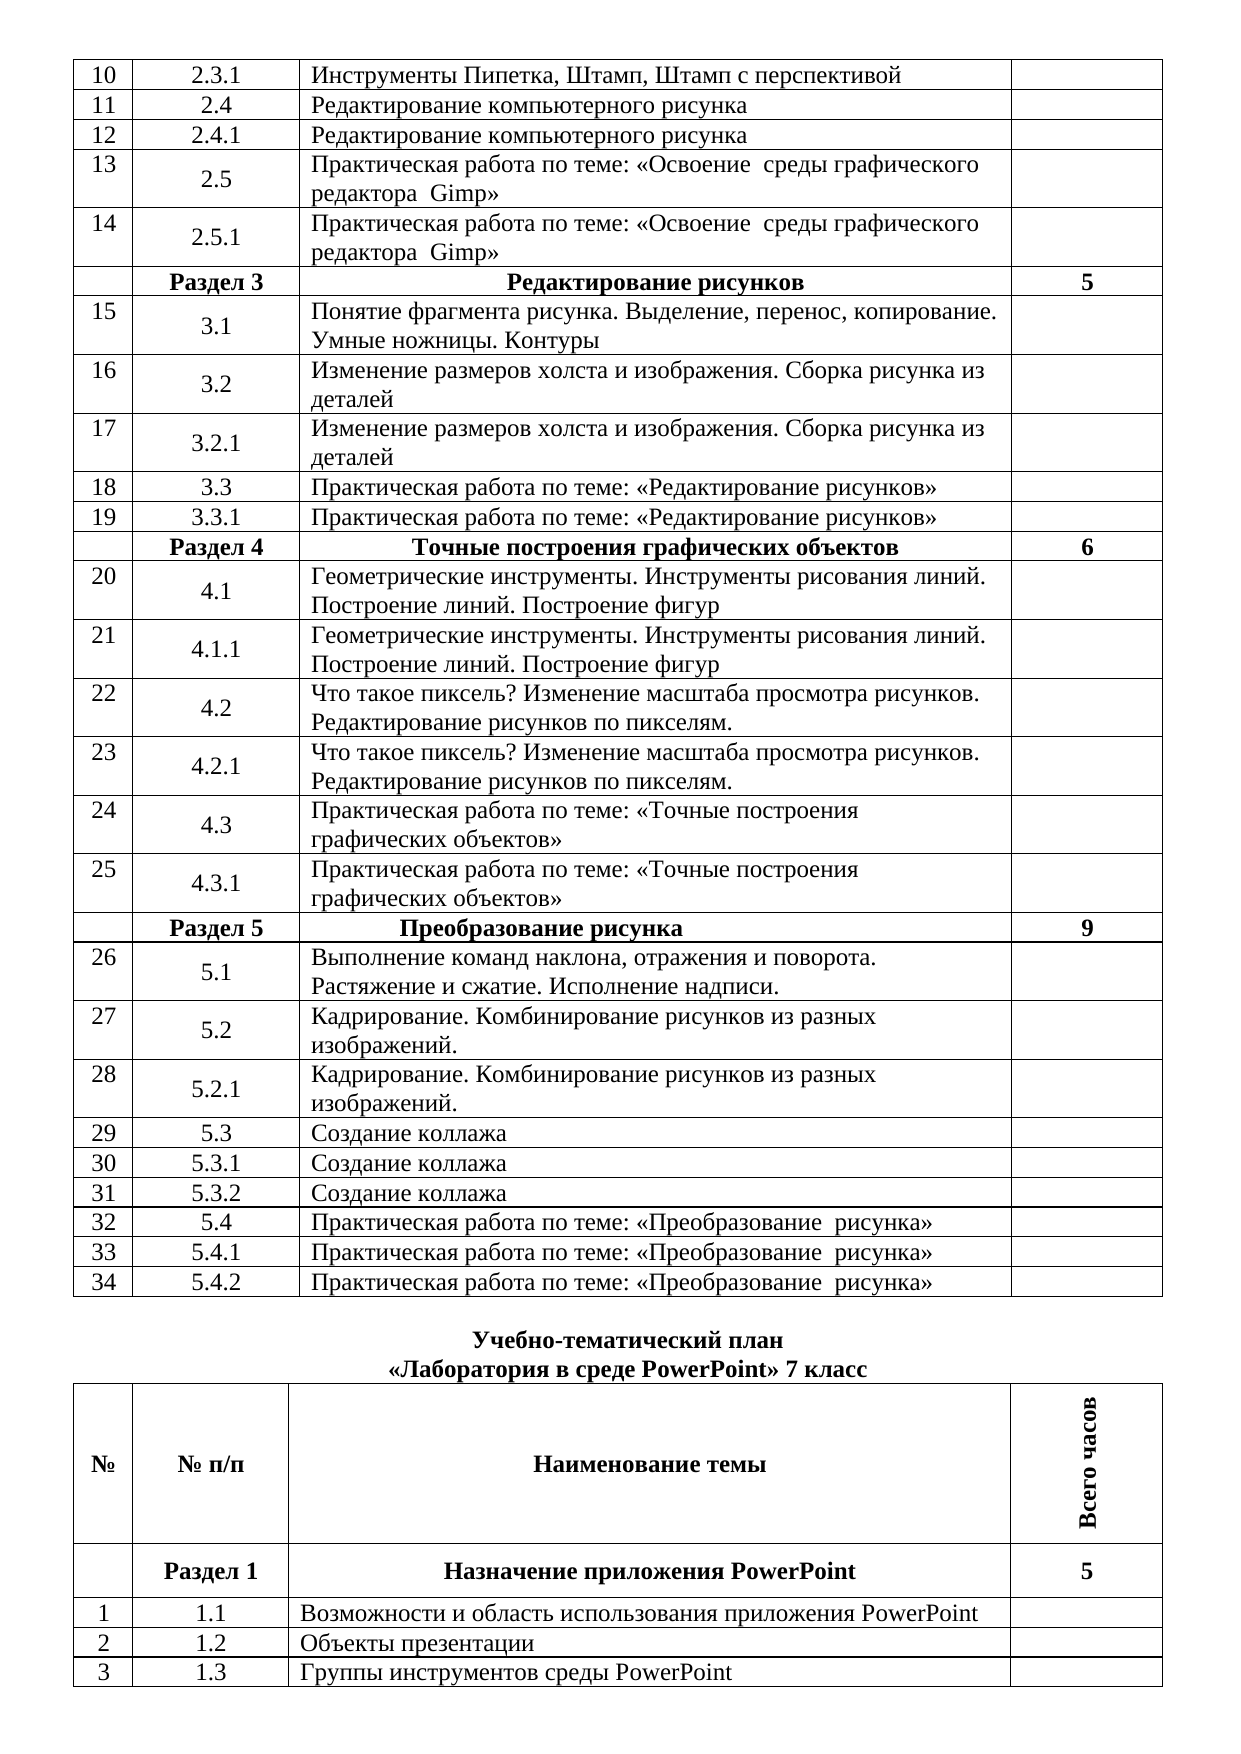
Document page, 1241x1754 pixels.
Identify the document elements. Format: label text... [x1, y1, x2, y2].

table_cell 3 [74, 1658, 132, 1686]
table_cell [74, 532, 132, 560]
table_cell Выполнение команд наклона, отражения и поворота. Растяжение и сжатие. Исполнение надписи. [300, 943, 1011, 1000]
table_cell Редактирование компьютерного рисунка [300, 90, 1011, 119]
table_cell Что такое пиксель? Изменение масштаба просмотра рисунков. Редактирование рисунков по пикселям. [300, 679, 1011, 736]
table_header № [74, 1384, 132, 1542]
table_cell [1012, 1267, 1162, 1296]
table_cell 4.2.1 [133, 737, 299, 794]
table_cell Кадрирование. Комбинирование рисунков из разных изображений. [300, 1060, 1011, 1117]
table_cell Создание коллажа [300, 1178, 1011, 1206]
table_cell Создание коллажа [300, 1148, 1011, 1177]
table_cell [1011, 1628, 1162, 1656]
table_cell [74, 267, 132, 295]
table_cell Раздел 5 [133, 913, 299, 941]
table_cell [1011, 1658, 1162, 1686]
table_cell [1012, 502, 1162, 531]
table_cell [1012, 1208, 1162, 1236]
table_cell 19 [74, 502, 132, 531]
table_cell 5.3 [133, 1118, 299, 1147]
table_cell [1012, 1060, 1162, 1117]
table_cell 5 [1012, 267, 1162, 295]
table_cell Практическая работа по теме: «Редактирование рисунков» [300, 472, 1011, 501]
table_cell 11 [74, 90, 132, 119]
table_cell Понятие фрагмента рисунка. Выделение, перенос, копирование. Умные ножницы. Контуры [300, 296, 1011, 354]
table_cell 13 [74, 150, 132, 207]
table_cell Практическая работа по теме: «Точные построения графических объектов» [300, 796, 1011, 853]
table_cell 24 [74, 796, 132, 853]
table_cell 5.4.1 [133, 1237, 299, 1266]
table_cell Практическая работа по теме: «Преобразование рисунка» [300, 1237, 1011, 1266]
table_cell [1012, 296, 1162, 354]
table_cell 5.3.2 [133, 1178, 299, 1206]
table_cell 27 [74, 1001, 132, 1058]
table_cell [1012, 60, 1162, 89]
table_cell [1012, 1148, 1162, 1177]
table_cell 30 [74, 1148, 132, 1177]
table_cell 6 [1012, 532, 1162, 560]
table_header Наименование темы [289, 1384, 1010, 1542]
table_cell Практическая работа по теме: «Освоение среды графического редактора Gimp» [300, 208, 1011, 266]
table_cell 4.3.1 [133, 854, 299, 912]
table_cell 26 [74, 943, 132, 1000]
table_cell Кадрирование. Комбинирование рисунков из разных изображений. [300, 1001, 1011, 1058]
table_cell 5.4.2 [133, 1267, 299, 1296]
table_cell [1012, 1178, 1162, 1206]
text Учебно-тематический план [103, 1326, 1152, 1354]
table_cell 23 [74, 737, 132, 794]
table_cell Геометрические инструменты. Инструменты рисования линий. Построение линий. Построение фигур [300, 620, 1011, 677]
table_cell 5 [1011, 1544, 1162, 1597]
table_cell 2.5 [133, 150, 299, 207]
table_cell 3.2.1 [133, 414, 299, 471]
table_cell 4.1 [133, 561, 299, 619]
table_cell [1012, 796, 1162, 853]
table_cell Преобразование рисунка [300, 913, 1011, 941]
table_cell Группы инструментов среды РowerPoint [289, 1658, 1010, 1686]
table_cell 17 [74, 414, 132, 471]
table_cell 5.4 [133, 1208, 299, 1236]
table_cell Раздел 3 [133, 267, 299, 295]
table_cell [1012, 1237, 1162, 1266]
table_cell Редактирование компьютерного рисунка [300, 120, 1011, 148]
table_cell 2.5.1 [133, 208, 299, 266]
table_cell 2.4.1 [133, 120, 299, 148]
table_cell 32 [74, 1208, 132, 1236]
table_cell 10 [74, 60, 132, 89]
table_cell Что такое пиксель? Изменение масштаба просмотра рисунков. Редактирование рисунков по пикселям. [300, 737, 1011, 794]
table_cell Назначение приложения РowerPoint [289, 1544, 1010, 1597]
table_cell Практическая работа по теме: «Преобразование рисунка» [300, 1267, 1011, 1296]
table_cell 21 [74, 620, 132, 677]
table_cell 15 [74, 296, 132, 354]
table_cell [1011, 1598, 1162, 1627]
table_cell Раздел 1 [133, 1544, 288, 1597]
table_cell 29 [74, 1118, 132, 1147]
table_header Всего часов [1011, 1384, 1162, 1542]
table_cell 2.3.1 [133, 60, 299, 89]
table_cell 1.3 [133, 1658, 288, 1686]
table_cell 18 [74, 472, 132, 501]
table_cell 14 [74, 208, 132, 266]
table_cell Изменение размеров холста и изображения. Сборка рисунка из деталей [300, 355, 1011, 412]
table_cell [1012, 561, 1162, 619]
table_cell [1012, 679, 1162, 736]
table_cell 33 [74, 1237, 132, 1266]
table_cell 5.1 [133, 943, 299, 1000]
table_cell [300, 60, 1011, 89]
table_cell [1012, 1001, 1162, 1058]
table_cell [1012, 90, 1162, 119]
table_cell 3.3 [133, 472, 299, 501]
table_cell Раздел 4 [133, 532, 299, 560]
table_cell Создание коллажа [300, 1118, 1011, 1147]
table_cell [1012, 120, 1162, 148]
table_cell 20 [74, 561, 132, 619]
table_cell 3.1 [133, 296, 299, 354]
table_cell 5.3.1 [133, 1148, 299, 1177]
table_cell [1012, 854, 1162, 912]
table_cell 3.2 [133, 355, 299, 412]
table_cell [74, 1544, 132, 1597]
table_cell 16 [74, 355, 132, 412]
table_cell [74, 913, 132, 941]
table_cell 1 [74, 1598, 132, 1627]
table_cell Практическая работа по теме: «Преобразование рисунка» [300, 1208, 1011, 1236]
table_cell 2 [74, 1628, 132, 1656]
table_cell [1012, 208, 1162, 266]
table_cell [1012, 472, 1162, 501]
table_cell [1012, 1118, 1162, 1147]
table_cell Изменение размеров холста и изображения. Сборка рисунка из деталей [300, 414, 1011, 471]
table_cell Практическая работа по теме: «Редактирование рисунков» [300, 502, 1011, 531]
table_cell 12 [74, 120, 132, 148]
table_cell [1012, 737, 1162, 794]
table_cell 34 [74, 1267, 132, 1296]
table_cell Объекты презентации [289, 1628, 1010, 1656]
table_cell 4.1.1 [133, 620, 299, 677]
table_cell 4.2 [133, 679, 299, 736]
table_cell Возможности и область использования приложения РowerPoint [289, 1598, 1010, 1627]
table_cell 4.3 [133, 796, 299, 853]
table_cell [1012, 414, 1162, 471]
table_cell 3.3.1 [133, 502, 299, 531]
table_cell 9 [1012, 913, 1162, 941]
table_cell Геометрические инструменты. Инструменты рисования линий. Построение линий. Построение фигур [300, 561, 1011, 619]
table_cell [1012, 620, 1162, 677]
table_cell 28 [74, 1060, 132, 1117]
table_cell Практическая работа по теме: «Освоение среды графического редактора Gimp» [300, 150, 1011, 207]
table_cell 5.2 [133, 1001, 299, 1058]
table_cell 31 [74, 1178, 132, 1206]
table_cell Редактирование рисунков [300, 267, 1011, 295]
table_header № п/п [133, 1384, 288, 1542]
table_cell 2.4 [133, 90, 299, 119]
table_cell 1.2 [133, 1628, 288, 1656]
table_cell Точные построения графических объектов [300, 532, 1011, 560]
table_cell [1012, 355, 1162, 412]
table_cell 5.2.1 [133, 1060, 299, 1117]
table_cell 22 [74, 679, 132, 736]
table_cell [1012, 943, 1162, 1000]
table_cell 1.1 [133, 1598, 288, 1627]
text «Лаборатория в среде РowerPoint» 7 класс [103, 1354, 1152, 1383]
table_cell 25 [74, 854, 132, 912]
table_cell Практическая работа по теме: «Точные построения графических объектов» [300, 854, 1011, 912]
table_cell [1012, 150, 1162, 207]
